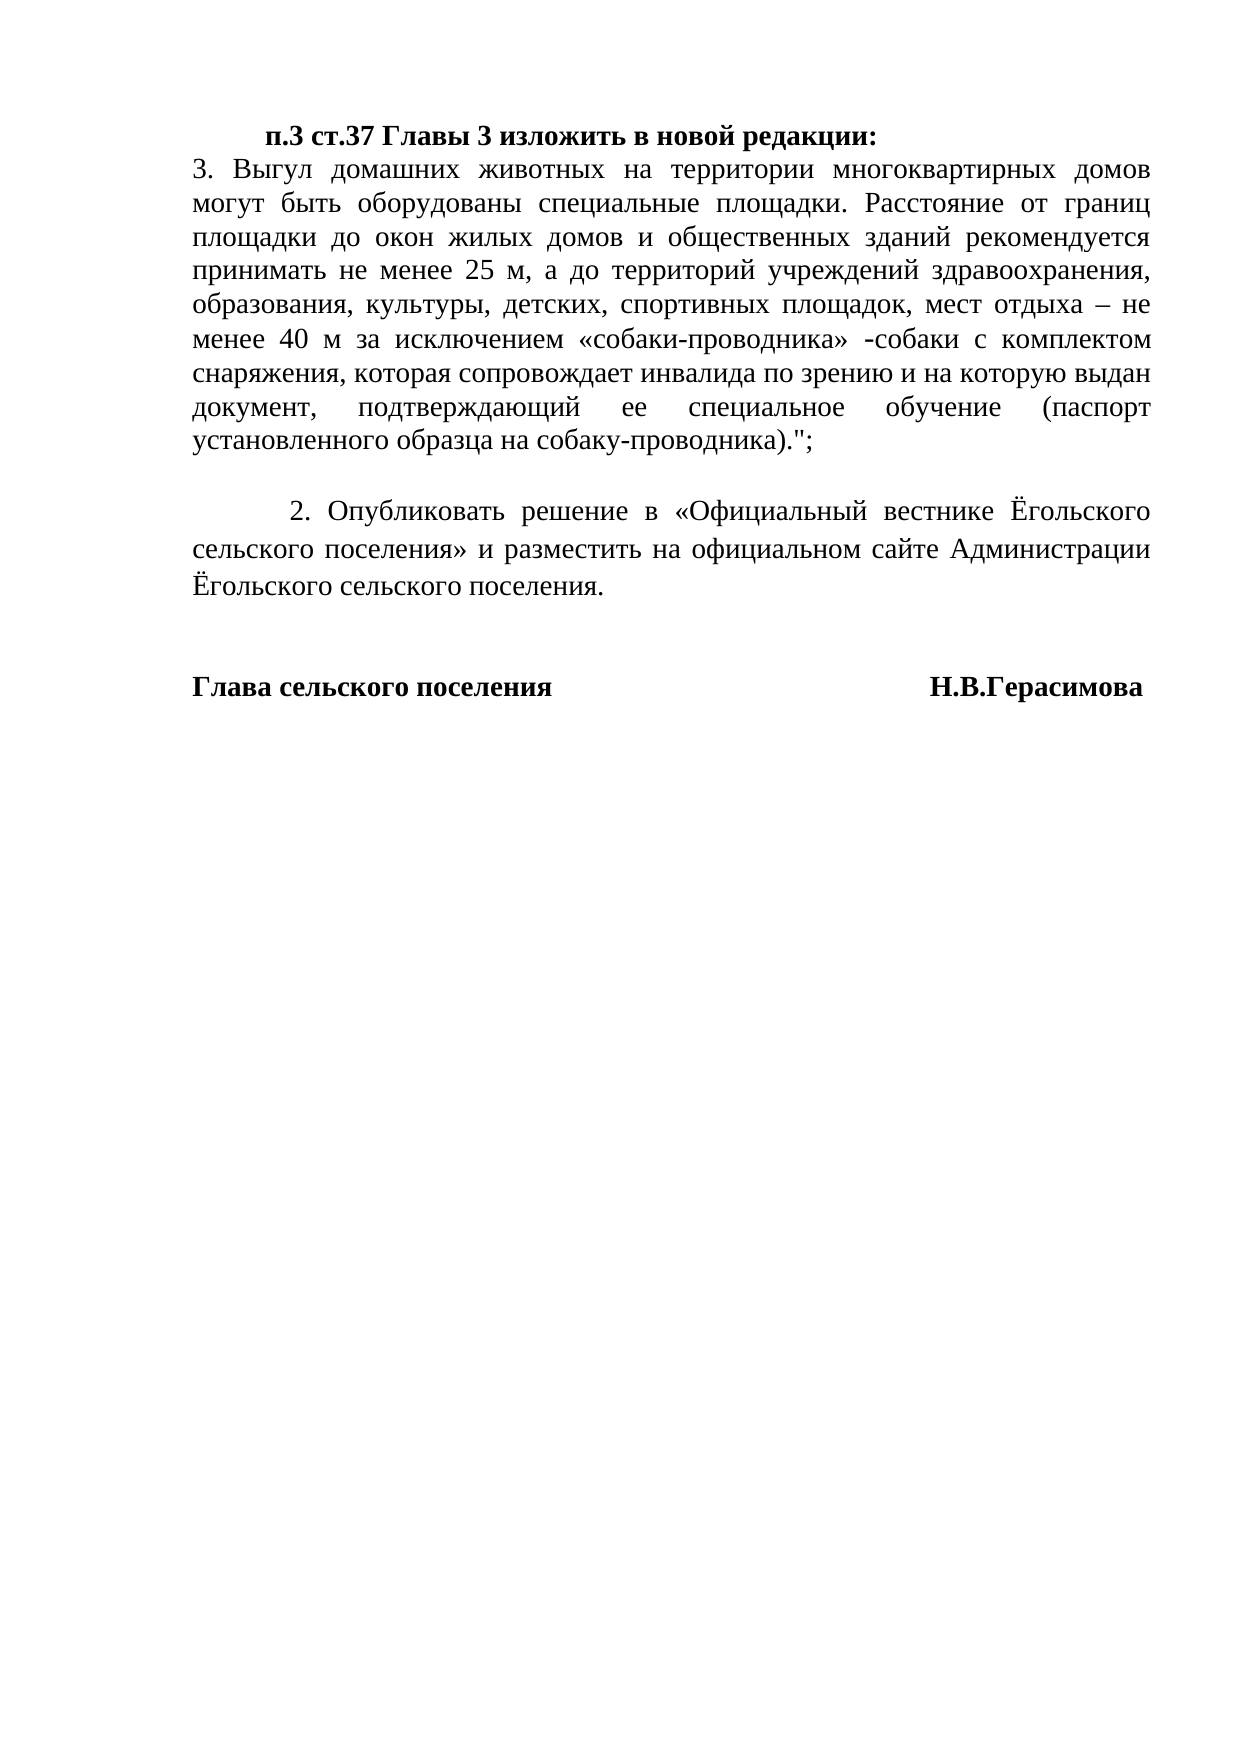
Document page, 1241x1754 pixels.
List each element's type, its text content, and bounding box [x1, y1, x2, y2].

text п.3 ст.37 Главы 3 изложить в новой редакции: [192, 118, 1152, 152]
text 2. Опубликовать решение в «Официальный вестнике Ёгольского сельского поселения» и разместить на официальном сайте Администрации Ёгольского сельского поселения. [192, 489, 1152, 602]
text Глава сельского поселения Н.В.Герасимова [192, 669, 1152, 703]
